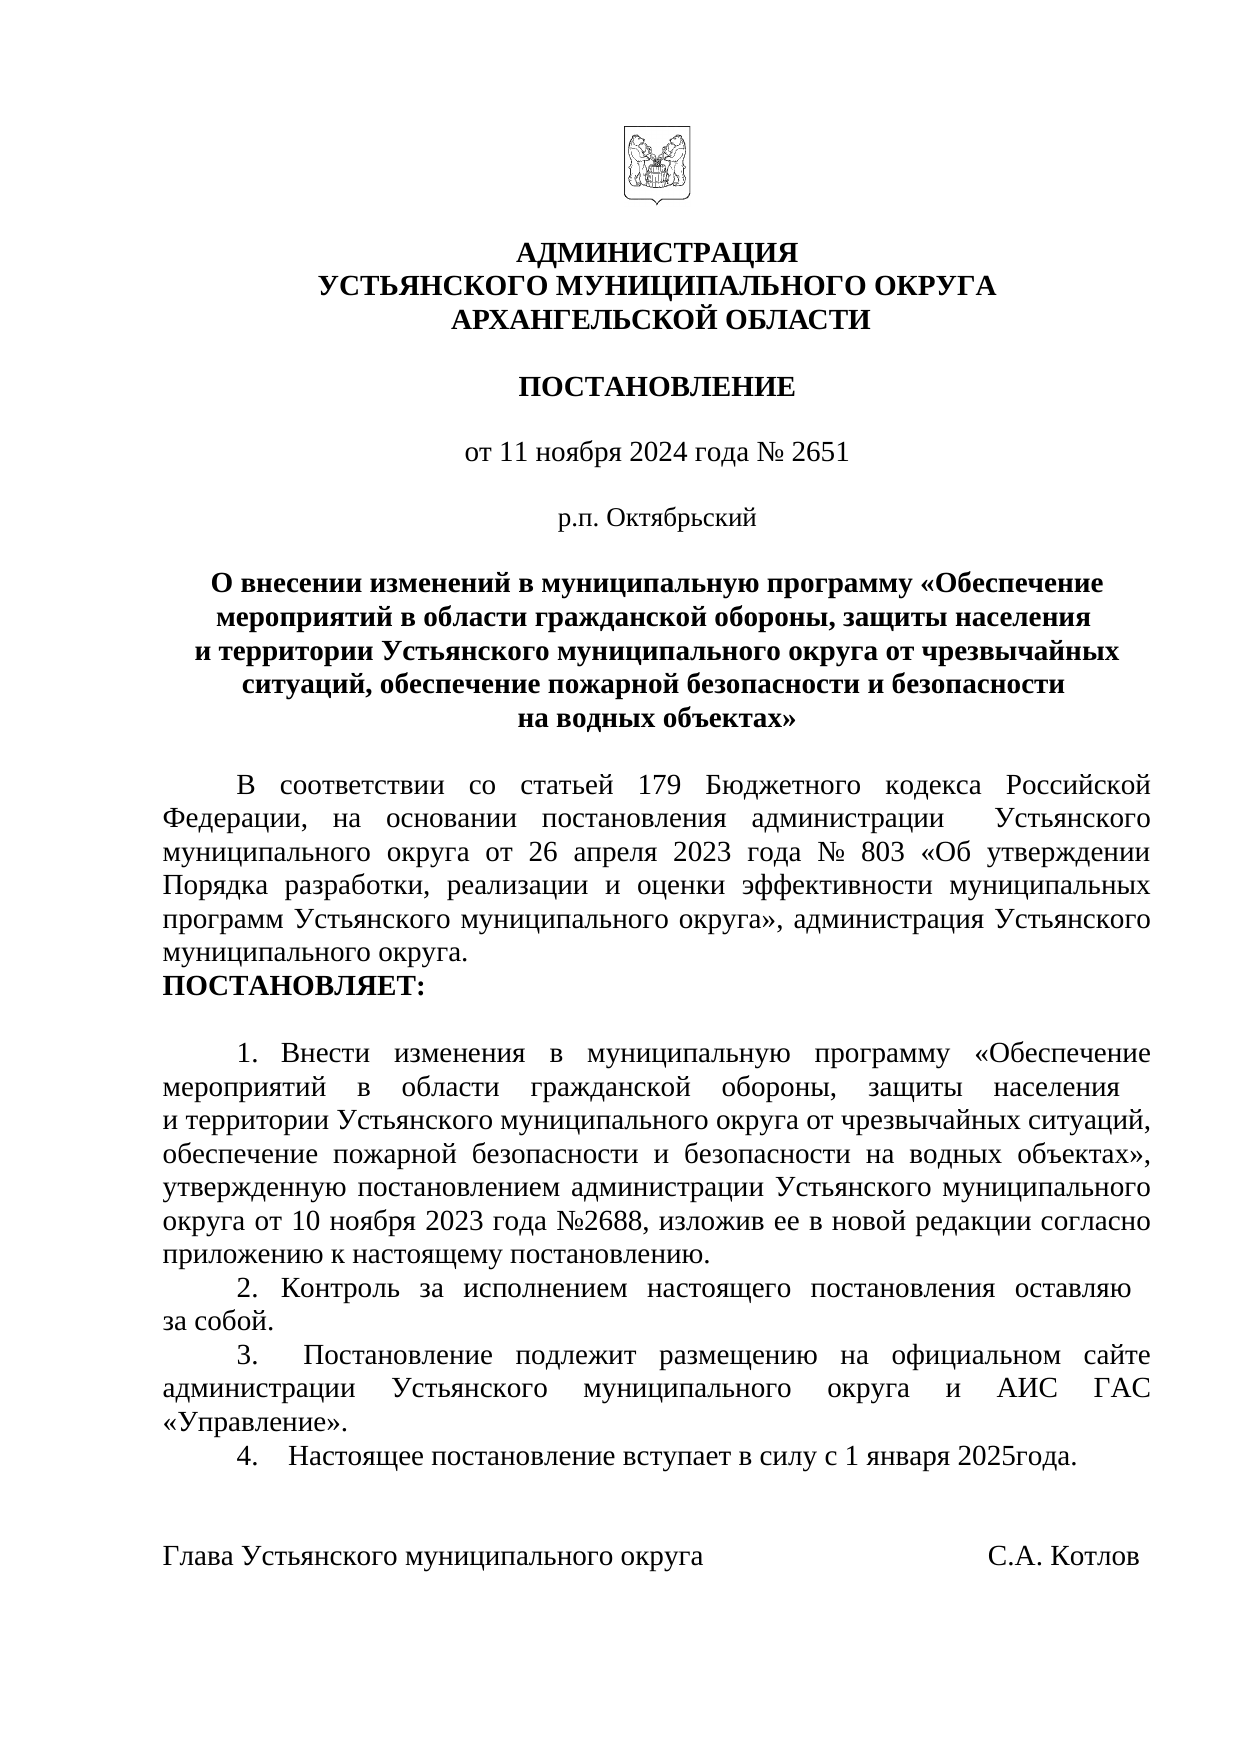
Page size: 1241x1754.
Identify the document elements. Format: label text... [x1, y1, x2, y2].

text от 11 ноября 2024 года № 2651 [162, 434, 1152, 467]
subtitle ПОСТАНОВЛЕНИЕ [162, 369, 1152, 403]
list Постановление подлежит размещению на официальном сайте администрации Устьянского муниципального округа и АИС ГАС «Управление». [162, 1337, 1152, 1438]
text р.п. Октябрьский [162, 501, 1152, 532]
text ПОСТАНОВЛЯЕТ: [162, 968, 1152, 1002]
subtitle АРХАНГЕЛЬСКОЙ ОБЛАСТИ [162, 302, 1152, 336]
list Настоящее постановление вступает в силу с 1 января 2025года. [162, 1438, 1152, 1471]
text УСТЬЯНСКОГО МУНИЦИПАЛЬНОГО ОКРУГА [162, 268, 1152, 302]
text Глава Устьянского муниципального округа С.А. Котлов [162, 1538, 1152, 1572]
list Внести изменения в муниципальную программу «Обеспечение мероприятий в области гражданской обороны, защиты населения и территории Устьянского муниципального округа от чрезвычайных ситуаций, обеспечение пожарной безопасности и безопасности на водных объектах», утвержденную постановлением администрации Устьянского муниципального округа от 10 ноября 2023 года №2688, изложив ее в новой редакции согласно приложению к настоящему постановлению. [162, 1035, 1152, 1270]
text АДМИНИСТРАЦИЯ [162, 235, 1152, 268]
title О внесении изменений в муниципальную программу «Обеспечение мероприятий в области гражданской обороны, защиты населения и территории Устьянского муниципального округа от чрезвычайных ситуаций, обеспечение пожарной безопасности и безопасности на водных объектах» [162, 566, 1152, 733]
list Контроль за исполнением настоящего постановления оставляю за собой. [162, 1270, 1152, 1337]
text В соответствии со статьей 179 Бюджетного кодекса Российской Федерации, на основании постановления администрации Устьянского муниципального округа от 26 апреля 2023 года № 803 «Об утверждении Порядка разработки, реализации и оценки эффективности муниципальных программ Устьянского муниципального округа», администрация Устьянского муниципального округа. [162, 767, 1152, 968]
picture [623, 126, 691, 207]
